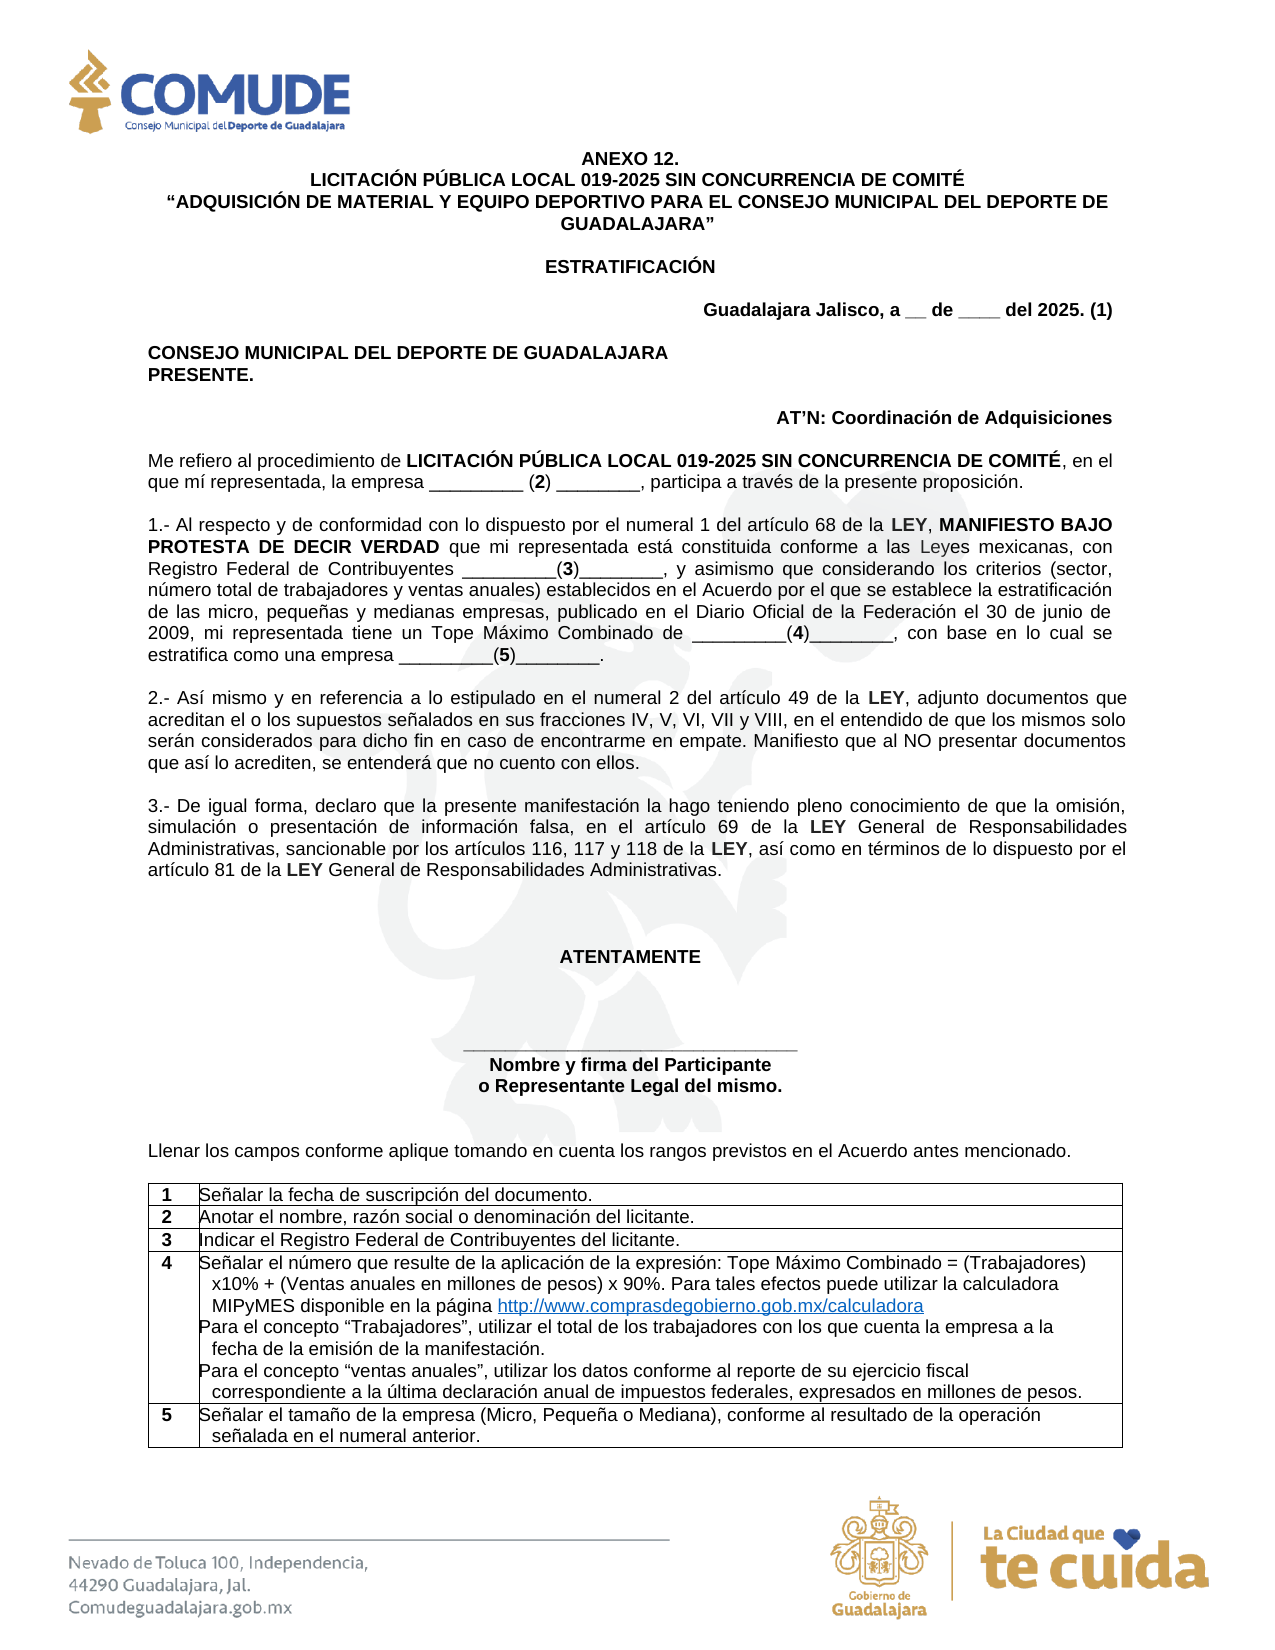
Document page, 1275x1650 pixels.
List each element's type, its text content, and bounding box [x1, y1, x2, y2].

text “ADQUISICIÓN DE MATERIAL Y EQUIPO DEPORTIVO PARA EL CONSEJO MUNICIPAL DEL DEPORTE DE GUADALAJARA” [148, 191, 1127, 234]
text ATENTAMENTE [148, 946, 1113, 967]
text Llenar los campos conforme aplique tomando en cuenta los rangos previstos en el Acuerdo antes mencionado. [148, 1139, 1113, 1161]
table_header Señalar la fecha de suscripción del documento. [200, 1184, 1122, 1205]
text 3.- De igual forma, declaro que la presente manifestación la hago teniendo pleno conocimiento de que la omisión, simulación o presentación de información falsa, en el artículo 69 de la LEY General de Responsabilidades Administrativas, sancionable por los artículos 116, 117 y 118 de la LEY, así como en términos de lo dispuesto por el artículo 81 de la LEY General de Responsabilidades Administrativas. [148, 794, 1127, 881]
text Nombre y firma del Participante [148, 1053, 1113, 1075]
text o Representante Legal del mismo. [148, 1075, 1113, 1096]
text LICITACIÓN PÚBLICA LOCAL 019-2025 SIN CONCURRENCIA DE COMITÉ [148, 169, 1127, 191]
table_cell 2 [149, 1206, 199, 1228]
text 1.- Al respecto y de conformidad con lo dispuesto por el numeral 1 del artículo 68 de la LEY, MANIFIESTO BAJO PROTESTA DE DECIR VERDAD que mi representada está constituida conforme a las Leyes mexicanas, con Registro Federal de Contribuyentes _________(3)________, y asimismo que considerando los criterios (sector, número total de trabajadores y ventas anuales) establecidos en el Acuerdo por el que se establece la estratificación de las micro, pequeñas y medianas empresas, publicado en el Diario Oficial de la Federación el 30 de junio de 2009, mi representada tiene un Tope Máximo Combinado de _________(4)________, con base en lo cual se estratifica como una empresa _________(5)________. [148, 514, 1113, 665]
text Me refiero al procedimiento de LICITACIÓN PÚBLICA LOCAL 019-2025 SIN CONCURRENCIA DE COMITÉ, en el que mí representada, la empresa _________ (2) ________, participa a través de la presente proposición. [148, 449, 1113, 493]
table_cell 4 [149, 1252, 199, 1402]
text AT’N: Coordinación de Adquisiciones [148, 406, 1113, 428]
text CONSEJO MUNICIPAL DEL DEPORTE DE GUADALAJARA [148, 342, 1113, 363]
table_cell Indicar el Registro Federal de Contribuyentes del licitante. [200, 1229, 1122, 1251]
table_cell 3 [149, 1229, 199, 1251]
table_cell 5 [149, 1404, 199, 1447]
text Guadalajara Jalisco, a __ de ____ del 2025. (1) [148, 299, 1113, 320]
text ANEXO 12. [148, 148, 1113, 169]
table_cell Señalar el número que resulte de la aplicación de la expresión: Tope Máximo Combinado = (Trabajadores) x10% + (Ventas anuales en millones de pesos) x 90%. Para tales efectos puede utilizar la calculadora MIPyMES disponible en la página http://www.comprasdegobierno.gob.mx/calculadora Para el concepto “Trabajadores”, utilizar el total de los trabajadores con los que cuenta la empresa a la fecha de la emisión de la manifestación. Para el concepto “ventas anuales”, utilizar los datos conforme al reporte de su ejercicio fiscal correspondiente a la última declaración anual de impuestos federales, expresados en millones de pesos. [200, 1252, 1122, 1402]
text PRESENTE. [148, 363, 1113, 385]
table_header 1 [149, 1184, 199, 1205]
text ESTRATIFICACIÓN [148, 256, 1113, 277]
table_cell Señalar el tamaño de la empresa (Micro, Pequeña o Mediana), conforme al resultado de la operación señalada en el numeral anterior. [200, 1404, 1122, 1447]
picture [5, 5, 1273, 1646]
text ________________________________ [148, 1032, 1113, 1053]
text 2.- Así mismo y en referencia a lo estipulado en el numeral 2 del artículo 49 de la LEY, adjunto documentos que acreditan el o los supuestos señalados en sus fracciones IV, V, VI, VII y VIII, en el entendido de que los mismos solo serán considerados para dicho fin en caso de encontrarme en empate. Manifiesto que al NO presentar documentos que así lo acrediten, se entenderá que no cuento con ellos. [148, 687, 1127, 773]
table_cell Anotar el nombre, razón social o denominación del licitante. [200, 1206, 1122, 1228]
